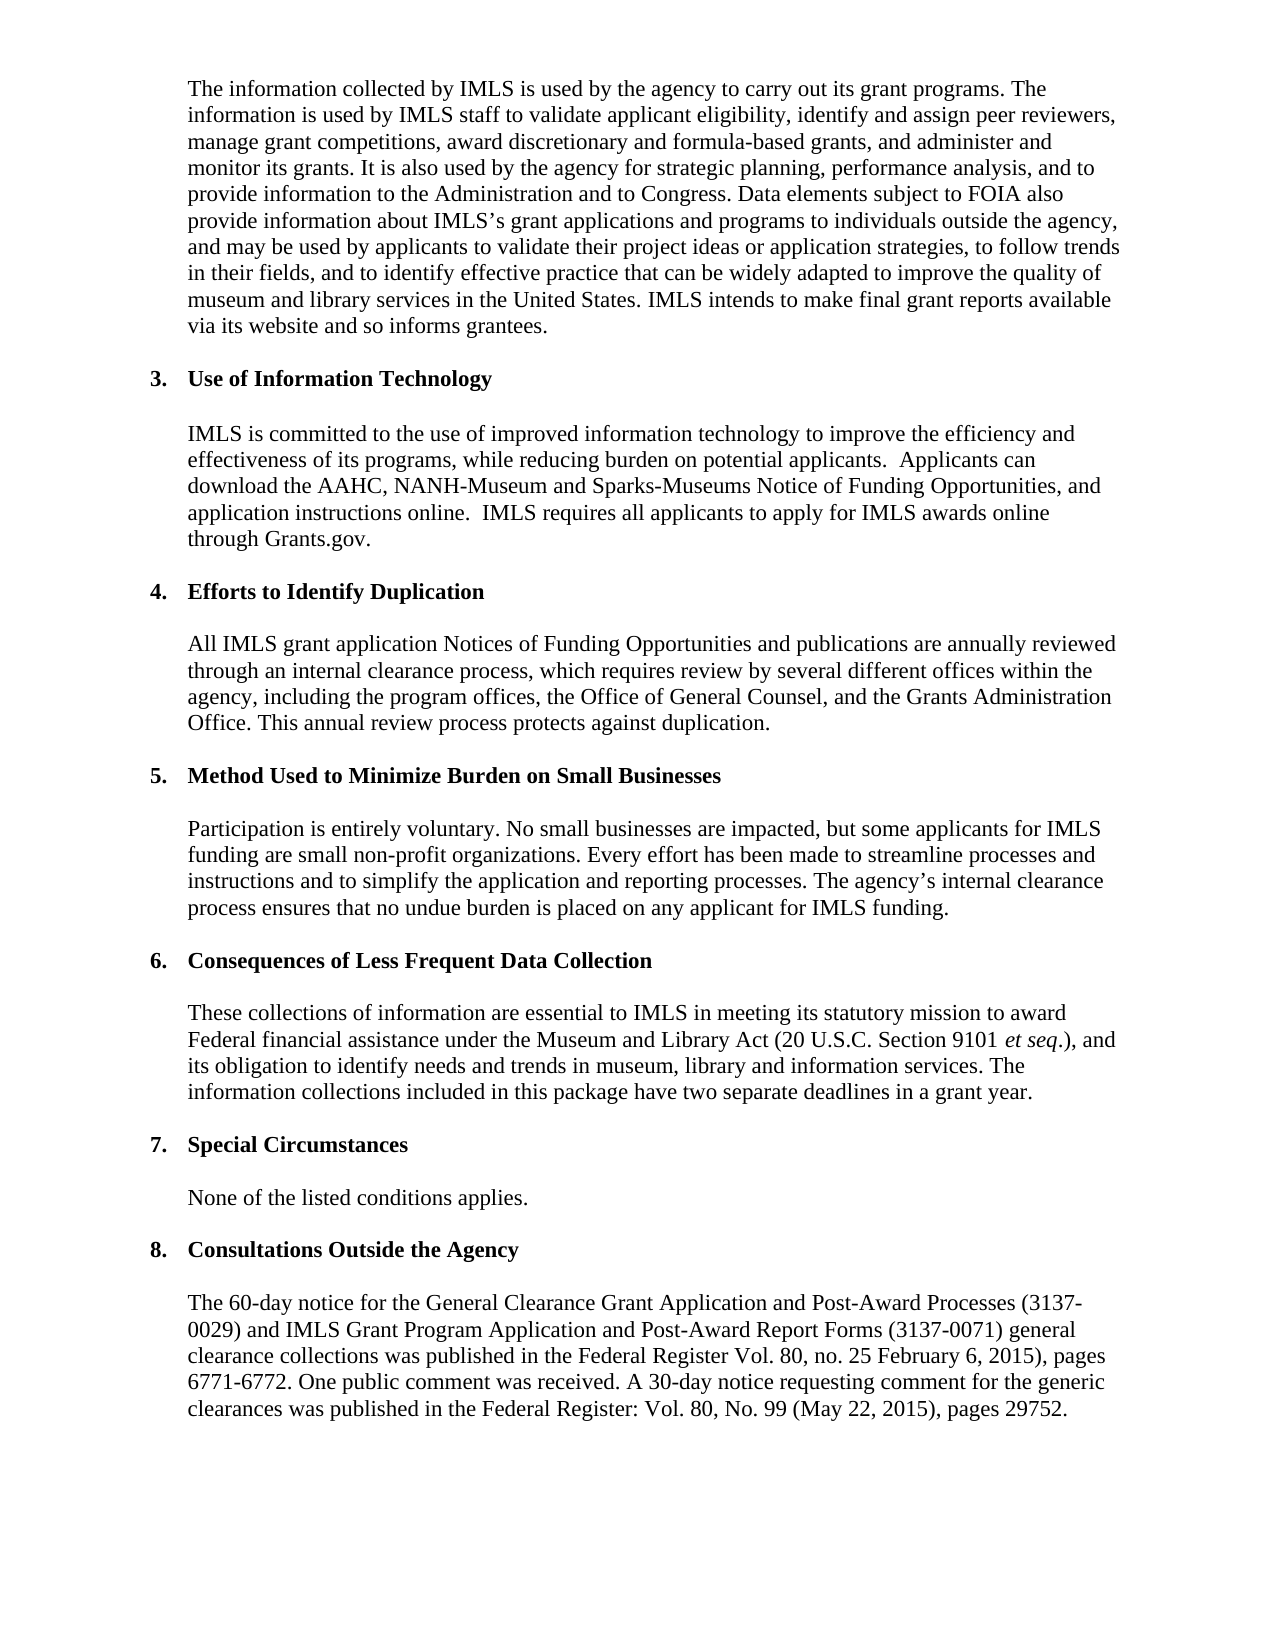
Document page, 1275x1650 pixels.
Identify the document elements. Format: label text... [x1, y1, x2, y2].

list Consultations Outside the Agency [150, 1237, 1125, 1263]
list Consequences of Less Frequent Data Collection [150, 947, 1125, 973]
list Method Used to Minimize Burden on Small Businesses [150, 762, 1125, 788]
text All IMLS grant application Notices of Funding Opportunities and publications are annually reviewed through an internal clearance process, which requires review by several different offices within the agency, including the program offices, the Office of General Counsel, and the Grants Administration Office. This annual review process protects against duplication. [187, 630, 1125, 736]
text Participation is entirely voluntary. No small businesses are impacted, but some applicants for IMLS funding are small non-profit organizations. Every effort has been made to streamline processes and instructions and to simplify the application and reporting processes. The agency’s internal clearance process ensures that no undue burden is placed on any applicant for IMLS funding. [187, 815, 1125, 920]
list Use of Information Technology [150, 365, 1125, 391]
text The information collected by IMLS is used by the agency to carry out its grant programs. The information is used by IMLS staff to validate applicant eligibility, identify and assign peer reviewers, manage grant competitions, award discretionary and formula-based grants, and administer and monitor its grants. It is also used by the agency for strategic planning, performance analysis, and to provide information to the Administration and to Congress. Data elements subject to FOIA also provide information about IMLS’s grant applications and programs to individuals outside the agency, and may be used by applicants to validate their project ideas or application strategies, to follow trends in their fields, and to identify effective practice that can be widely adapted to improve the quality of museum and library services in the United States. IMLS intends to make final grant reports available via its website and so informs grantees. [187, 75, 1125, 338]
text IMLS is committed to the use of improved information technology to improve the efficiency and effectiveness of its programs, while reducing burden on potential applicants. Applicants can download the AAHC, NANH-Museum and Sparks-Museums Notice of Funding Opportunities, and application instructions online. IMLS requires all applicants to apply for IMLS awards online through Grants.gov. [187, 419, 1125, 551]
list Efforts to Identify Duplication [150, 578, 1125, 604]
text The 60-day notice for the General Clearance Grant Application and Post-Award Processes (3137-0029) and IMLS Grant Program Application and Post-Award Report Forms (3137-0071) general clearance collections was published in the Federal Register Vol. 80, no. 25 February 6, 2015), pages 6771-6772. One public comment was received. A 30-day notice requesting comment for the generic clearances was published in the Federal Register: Vol. 80, No. 99 (May 22, 2015), pages 29752. [187, 1289, 1125, 1421]
list Special Circumstances [150, 1131, 1125, 1157]
text None of the listed conditions applies. [187, 1184, 1125, 1210]
text These collections of information are essential to IMLS in meeting its statutory mission to award Federal financial assistance under the Museum and Library Act (20 U.S.C. Section 9101 et seq.), and its obligation to identify needs and trends in museum, library and information services. The information collections included in this package have two separate deadlines in a grant year. [187, 999, 1125, 1105]
